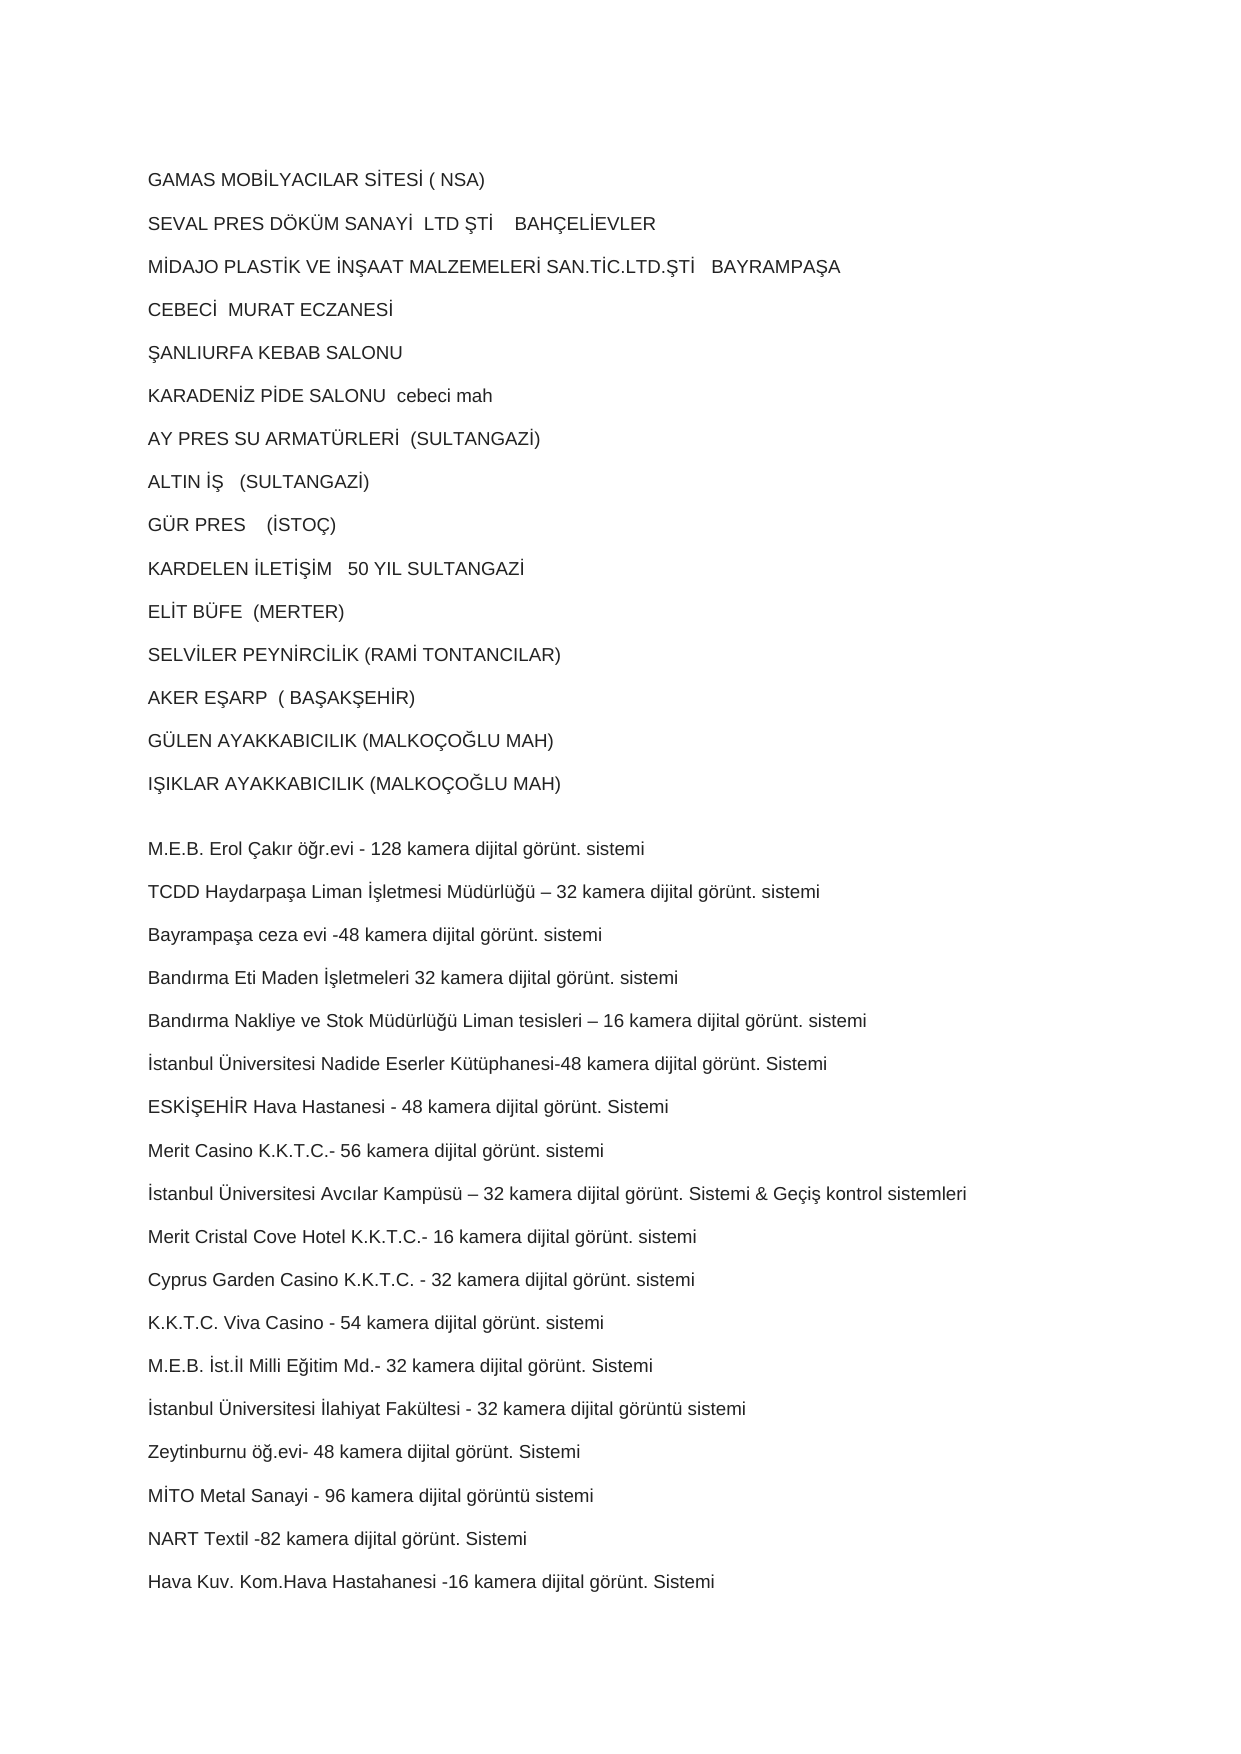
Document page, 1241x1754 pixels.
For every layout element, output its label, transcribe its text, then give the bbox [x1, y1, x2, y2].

text GÜLEN AYAKKABICILIK (MALKOÇOĞLU MAH) [148, 730, 1093, 751]
text Merit Casino K.K.T.C.- 56 kamera dijital görünt. sistemi [148, 1139, 1093, 1161]
text Merit Cristal Cove Hotel K.K.T.C.- 16 kamera dijital görünt. sistemi [148, 1226, 1093, 1247]
text KARDELEN İLETİŞİM 50 YIL SULTANGAZİ [148, 557, 1093, 579]
text Cyprus Garden Casino K.K.T.C. - 32 kamera dijital görünt. sistemi [148, 1269, 1093, 1290]
text MİTO Metal Sanayi - 96 kamera dijital görüntü sistemi [148, 1484, 1093, 1506]
text Bandırma Nakliye ve Stok Müdürlüğü Liman tesisleri – 16 kamera dijital görünt. sistemi [148, 1010, 1093, 1032]
text IŞIKLAR AYAKKABICILIK (MALKOÇOĞLU MAH) [148, 773, 1093, 794]
text CEBECİ MURAT ECZANESİ [148, 298, 1093, 320]
text Hava Kuv. Kom.Hava Hastahanesi -16 kamera dijital görünt. Sistemi [148, 1571, 1093, 1592]
text KARADENİZ PİDE SALONU cebeci mah [148, 385, 1093, 406]
text TCDD Haydarpaşa Liman İşletmesi Müdürlüğü – 32 kamera dijital görünt. sistemi [148, 881, 1093, 902]
text M.E.B. İst.İl Milli Eğitim Md.- 32 kamera dijital görünt. Sistemi [148, 1355, 1093, 1377]
text MİDAJO PLASTİK VE İNŞAAT MALZEMELERİ SAN.TİC.LTD.ŞTİ BAYRAMPAŞA [148, 255, 1093, 277]
text SEVAL PRES DÖKÜM SANAYİ LTD ŞTİ BAHÇELİEVLER [148, 212, 1093, 234]
text Zeytinburnu öğ.evi- 48 kamera dijital görünt. Sistemi [148, 1441, 1093, 1463]
text Bandırma Eti Maden İşletmeleri 32 kamera dijital görünt. sistemi [148, 967, 1093, 988]
text İstanbul Üniversitesi İlahiyat Fakültesi - 32 kamera dijital görüntü sistemi [148, 1398, 1093, 1420]
text ŞANLIURFA KEBAB SALONU [148, 342, 1093, 363]
text M.E.B. Erol Çakır öğr.evi - 128 kamera dijital görünt. sistemi [148, 838, 1093, 859]
text İstanbul Üniversitesi Avcılar Kampüsü – 32 kamera dijital görünt. Sistemi & Geçiş kontrol sistemleri [148, 1183, 1093, 1204]
text SELVİLER PEYNİRCİLİK (RAMİ TONTANCILAR) [148, 643, 1093, 665]
text NART Textil -82 kamera dijital görünt. Sistemi [148, 1528, 1093, 1549]
text ESKİŞEHİR Hava Hastanesi - 48 kamera dijital görünt. Sistemi [148, 1096, 1093, 1118]
text AKER EŞARP ( BAŞAKŞEHİR) [148, 687, 1093, 708]
text ELİT BÜFE (MERTER) [148, 600, 1093, 622]
text GÜR PRES (İSTOÇ) [148, 514, 1093, 536]
text ALTIN İŞ (SULTANGAZİ) [148, 471, 1093, 493]
text İstanbul Üniversitesi Nadide Eserler Kütüphanesi-48 kamera dijital görünt. Sistemi [148, 1053, 1093, 1075]
text GAMAS MOBİLYACILAR SİTESİ ( NSA) [148, 169, 1093, 191]
text K.K.T.C. Viva Casino - 54 kamera dijital görünt. sistemi [148, 1312, 1093, 1333]
text Bayrampaşa ceza evi -48 kamera dijital görünt. sistemi [148, 924, 1093, 945]
text AY PRES SU ARMATÜRLERİ (SULTANGAZİ) [148, 428, 1093, 449]
